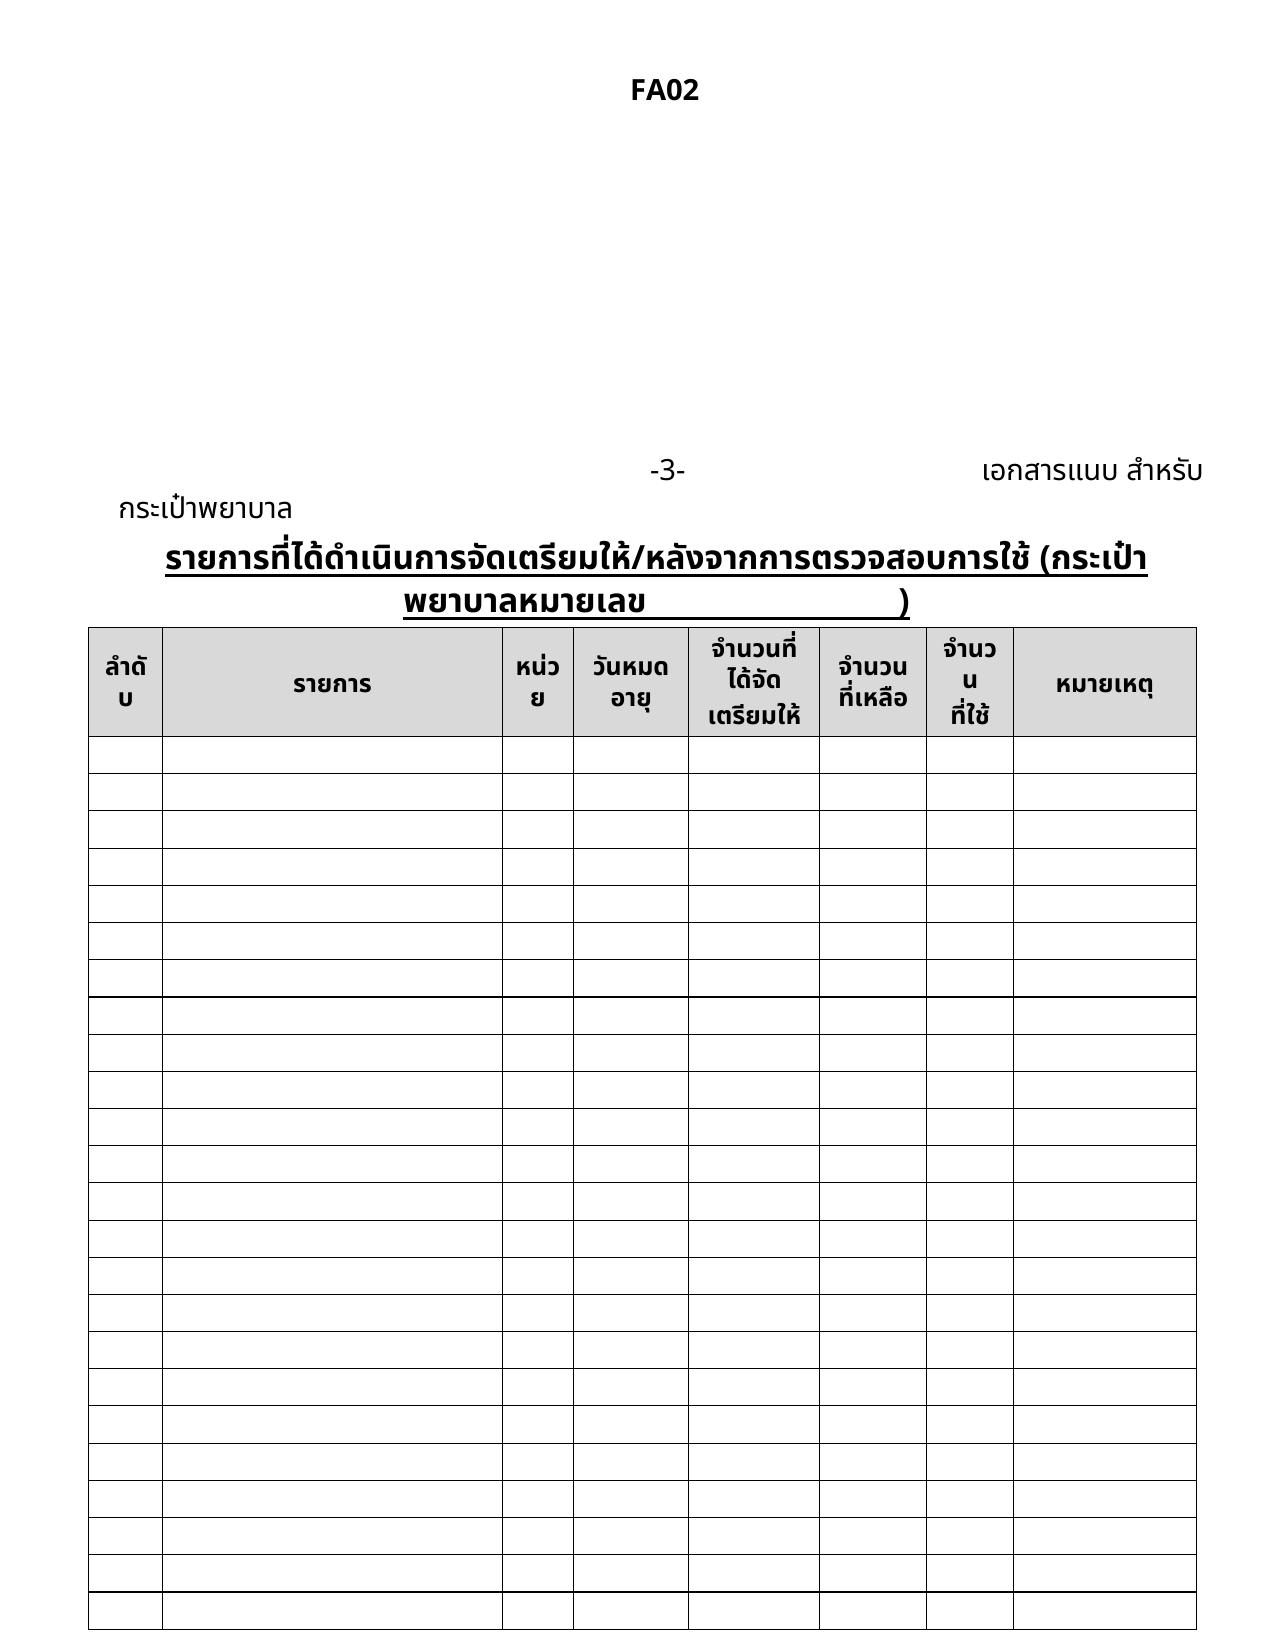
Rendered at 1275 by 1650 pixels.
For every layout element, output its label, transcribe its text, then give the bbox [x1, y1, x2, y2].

table_cell [927, 849, 1013, 885]
table_cell [89, 1481, 162, 1517]
table_cell [1014, 1221, 1196, 1257]
table_cell [927, 1258, 1013, 1294]
table_cell [820, 886, 926, 922]
table_cell [89, 1369, 162, 1405]
table_cell [574, 1555, 688, 1591]
table_cell [689, 1295, 819, 1331]
table_cell [927, 1332, 1013, 1368]
table_cell [503, 774, 573, 810]
table_cell [1014, 1518, 1196, 1554]
table_cell [689, 1555, 819, 1591]
table_cell [1014, 1072, 1196, 1108]
table_cell [163, 1555, 502, 1591]
table_cell [89, 1444, 162, 1480]
table_cell [1014, 737, 1196, 773]
table_cell [1014, 1406, 1196, 1443]
table_cell [1014, 923, 1196, 959]
table_header จำนวนที่ได้จัดเตรียมให้ [689, 628, 819, 736]
table_cell [89, 1221, 162, 1257]
table_cell [820, 998, 926, 1033]
table_cell [574, 1035, 688, 1071]
table_cell [927, 1406, 1013, 1443]
table_cell [820, 1406, 926, 1443]
table_cell [820, 1518, 926, 1554]
table_cell [689, 1109, 819, 1145]
table_cell [820, 1593, 926, 1628]
table_cell [503, 1555, 573, 1591]
table_cell [927, 1183, 1013, 1219]
table_cell [820, 1444, 926, 1480]
table_cell [503, 1221, 573, 1257]
table_cell [820, 1183, 926, 1219]
table_cell [574, 1593, 688, 1628]
table_cell [503, 1593, 573, 1628]
table_cell [1014, 1481, 1196, 1517]
text รายการที่ได้ดำเนินการจัดเตรียมให้/หลังจากการตรวจสอบการใช้ (กระเป๋าพยาบาลหมายเลข ) [118, 531, 1194, 627]
table_cell [927, 1035, 1013, 1071]
table_cell [89, 960, 162, 996]
table_cell [503, 1183, 573, 1219]
table_cell [503, 1518, 573, 1554]
table_cell [927, 811, 1013, 848]
table_cell [1014, 774, 1196, 810]
table_cell [689, 1183, 819, 1219]
table_cell [689, 811, 819, 848]
table_cell [163, 1109, 502, 1145]
table_cell [503, 1035, 573, 1071]
table_cell [574, 998, 688, 1033]
table_cell [927, 960, 1013, 996]
table_cell [163, 1444, 502, 1480]
table_cell [89, 1183, 162, 1219]
table_cell [163, 1072, 502, 1108]
table_cell [503, 1481, 573, 1517]
table_cell [163, 1481, 502, 1517]
table_cell [574, 849, 688, 885]
table_cell [689, 923, 819, 959]
table_cell [927, 1555, 1013, 1591]
table_cell [927, 1369, 1013, 1405]
table_cell [927, 1221, 1013, 1257]
table_cell [574, 886, 688, 922]
table_cell [1014, 998, 1196, 1033]
table_cell [163, 774, 502, 810]
table_cell [1014, 1444, 1196, 1480]
table_cell [163, 849, 502, 885]
table_cell [1014, 886, 1196, 922]
table_cell [820, 1146, 926, 1182]
table_cell [89, 1295, 162, 1331]
table_cell [89, 1518, 162, 1554]
table_cell [163, 1518, 502, 1554]
table_cell [689, 737, 819, 773]
table_cell [503, 849, 573, 885]
table_cell [1014, 1295, 1196, 1331]
table_cell [163, 1183, 502, 1219]
table_cell [1014, 1146, 1196, 1182]
table_header วันหมดอายุ [574, 628, 688, 736]
table_cell [820, 923, 926, 959]
table_cell [927, 886, 1013, 922]
table_cell [503, 1109, 573, 1145]
table_cell [574, 923, 688, 959]
table_cell [1014, 1369, 1196, 1405]
table_cell [89, 774, 162, 810]
table_cell [927, 1146, 1013, 1182]
table_cell [574, 1072, 688, 1108]
table_cell [927, 1109, 1013, 1145]
table_cell [574, 1481, 688, 1517]
table_cell [1014, 1183, 1196, 1219]
table_cell [820, 1481, 926, 1517]
table_cell [574, 1369, 688, 1405]
table_cell [503, 1146, 573, 1182]
table_cell [689, 1518, 819, 1554]
table_cell [163, 1221, 502, 1257]
table_cell [927, 1518, 1013, 1554]
table_cell [689, 1072, 819, 1108]
table_cell [820, 849, 926, 885]
table_cell [163, 960, 502, 996]
table_cell [503, 811, 573, 848]
table_header รายการ [163, 628, 502, 736]
table_cell [820, 737, 926, 773]
table_cell [689, 1258, 819, 1294]
table_cell [1014, 960, 1196, 996]
table_cell [820, 1258, 926, 1294]
table_cell [689, 1221, 819, 1257]
table_cell [163, 1332, 502, 1368]
table_cell [1014, 1035, 1196, 1071]
table_cell [927, 1072, 1013, 1108]
table_cell [503, 998, 573, 1033]
text -3- เอกสารแนบ สำหรับกระเป๋าพยาบาล [118, 447, 1211, 531]
table_cell [1014, 1109, 1196, 1145]
table_cell [163, 886, 502, 922]
table_cell [1014, 849, 1196, 885]
table_cell [689, 774, 819, 810]
table_cell [163, 923, 502, 959]
table_cell [163, 998, 502, 1033]
table_cell [689, 1406, 819, 1443]
table_header จำนวน ที่เหลือ [820, 628, 926, 736]
table_cell [503, 923, 573, 959]
table_cell [689, 1332, 819, 1368]
table_cell [89, 849, 162, 885]
table_cell [820, 1035, 926, 1071]
table_cell [574, 1183, 688, 1219]
table_cell [927, 1444, 1013, 1480]
table_cell [1014, 811, 1196, 848]
table_cell [820, 1369, 926, 1405]
table_cell [89, 1146, 162, 1182]
table_cell [820, 1221, 926, 1257]
table_cell [927, 1593, 1013, 1628]
table_cell [574, 811, 688, 848]
table_cell [89, 1555, 162, 1591]
table_cell [503, 1369, 573, 1405]
table_cell [689, 1444, 819, 1480]
table_cell [163, 1406, 502, 1443]
table_cell [163, 1295, 502, 1331]
table_cell [574, 1295, 688, 1331]
table_cell [927, 1295, 1013, 1331]
table_cell [689, 1035, 819, 1071]
table_cell [689, 1481, 819, 1517]
table_cell [820, 1072, 926, 1108]
table_cell [689, 886, 819, 922]
table_header หน่วย [503, 628, 573, 736]
table_cell [89, 811, 162, 848]
table_header หมายเหตุ [1014, 628, 1196, 736]
table_cell [163, 811, 502, 848]
table_header จำนวน ที่ใช้ [927, 628, 1013, 736]
table_cell [89, 1406, 162, 1443]
table_cell [820, 1332, 926, 1368]
table_cell [927, 774, 1013, 810]
table_cell [927, 1481, 1013, 1517]
table_cell [503, 1072, 573, 1108]
table_cell [689, 1369, 819, 1405]
table_cell [820, 1109, 926, 1145]
table_cell [89, 1593, 162, 1628]
table_cell [927, 737, 1013, 773]
table_cell [89, 998, 162, 1033]
table_cell [503, 1406, 573, 1443]
table_cell [1014, 1258, 1196, 1294]
table_cell [503, 1444, 573, 1480]
table_cell [689, 1593, 819, 1628]
table_cell [503, 737, 573, 773]
table_cell [163, 1593, 502, 1628]
table_cell [820, 1555, 926, 1591]
table_cell [1014, 1555, 1196, 1591]
table_cell [689, 960, 819, 996]
table_cell [89, 1258, 162, 1294]
table_cell [1014, 1332, 1196, 1368]
table_cell [574, 1332, 688, 1368]
table_cell [820, 811, 926, 848]
table_cell [574, 1518, 688, 1554]
table_cell [89, 737, 162, 773]
table_cell [163, 1146, 502, 1182]
table_cell [503, 886, 573, 922]
table_cell [574, 960, 688, 996]
table_cell [89, 1035, 162, 1071]
table_cell [927, 998, 1013, 1033]
table_cell [574, 1406, 688, 1443]
table_cell [503, 1295, 573, 1331]
table_cell [503, 960, 573, 996]
table_cell [574, 1444, 688, 1480]
table_cell [1014, 1593, 1196, 1628]
table_cell [503, 1258, 573, 1294]
table_cell [163, 1035, 502, 1071]
table_cell [163, 737, 502, 773]
table_cell [820, 774, 926, 810]
table_cell [927, 923, 1013, 959]
table_cell [163, 1369, 502, 1405]
table_cell [574, 737, 688, 773]
table_cell [89, 1072, 162, 1108]
table_cell [574, 1258, 688, 1294]
table_cell [689, 849, 819, 885]
table_cell [89, 1332, 162, 1368]
table_header ลำดับ [89, 628, 162, 736]
table_cell [503, 1332, 573, 1368]
table_cell [820, 1295, 926, 1331]
table_cell [689, 998, 819, 1033]
table_cell [820, 960, 926, 996]
table_cell [574, 774, 688, 810]
table_cell [689, 1146, 819, 1182]
table_cell [89, 1109, 162, 1145]
table_cell [574, 1221, 688, 1257]
table_cell [89, 923, 162, 959]
table_cell [574, 1109, 688, 1145]
table_cell [574, 1146, 688, 1182]
table_cell [163, 1258, 502, 1294]
table_cell [89, 886, 162, 922]
